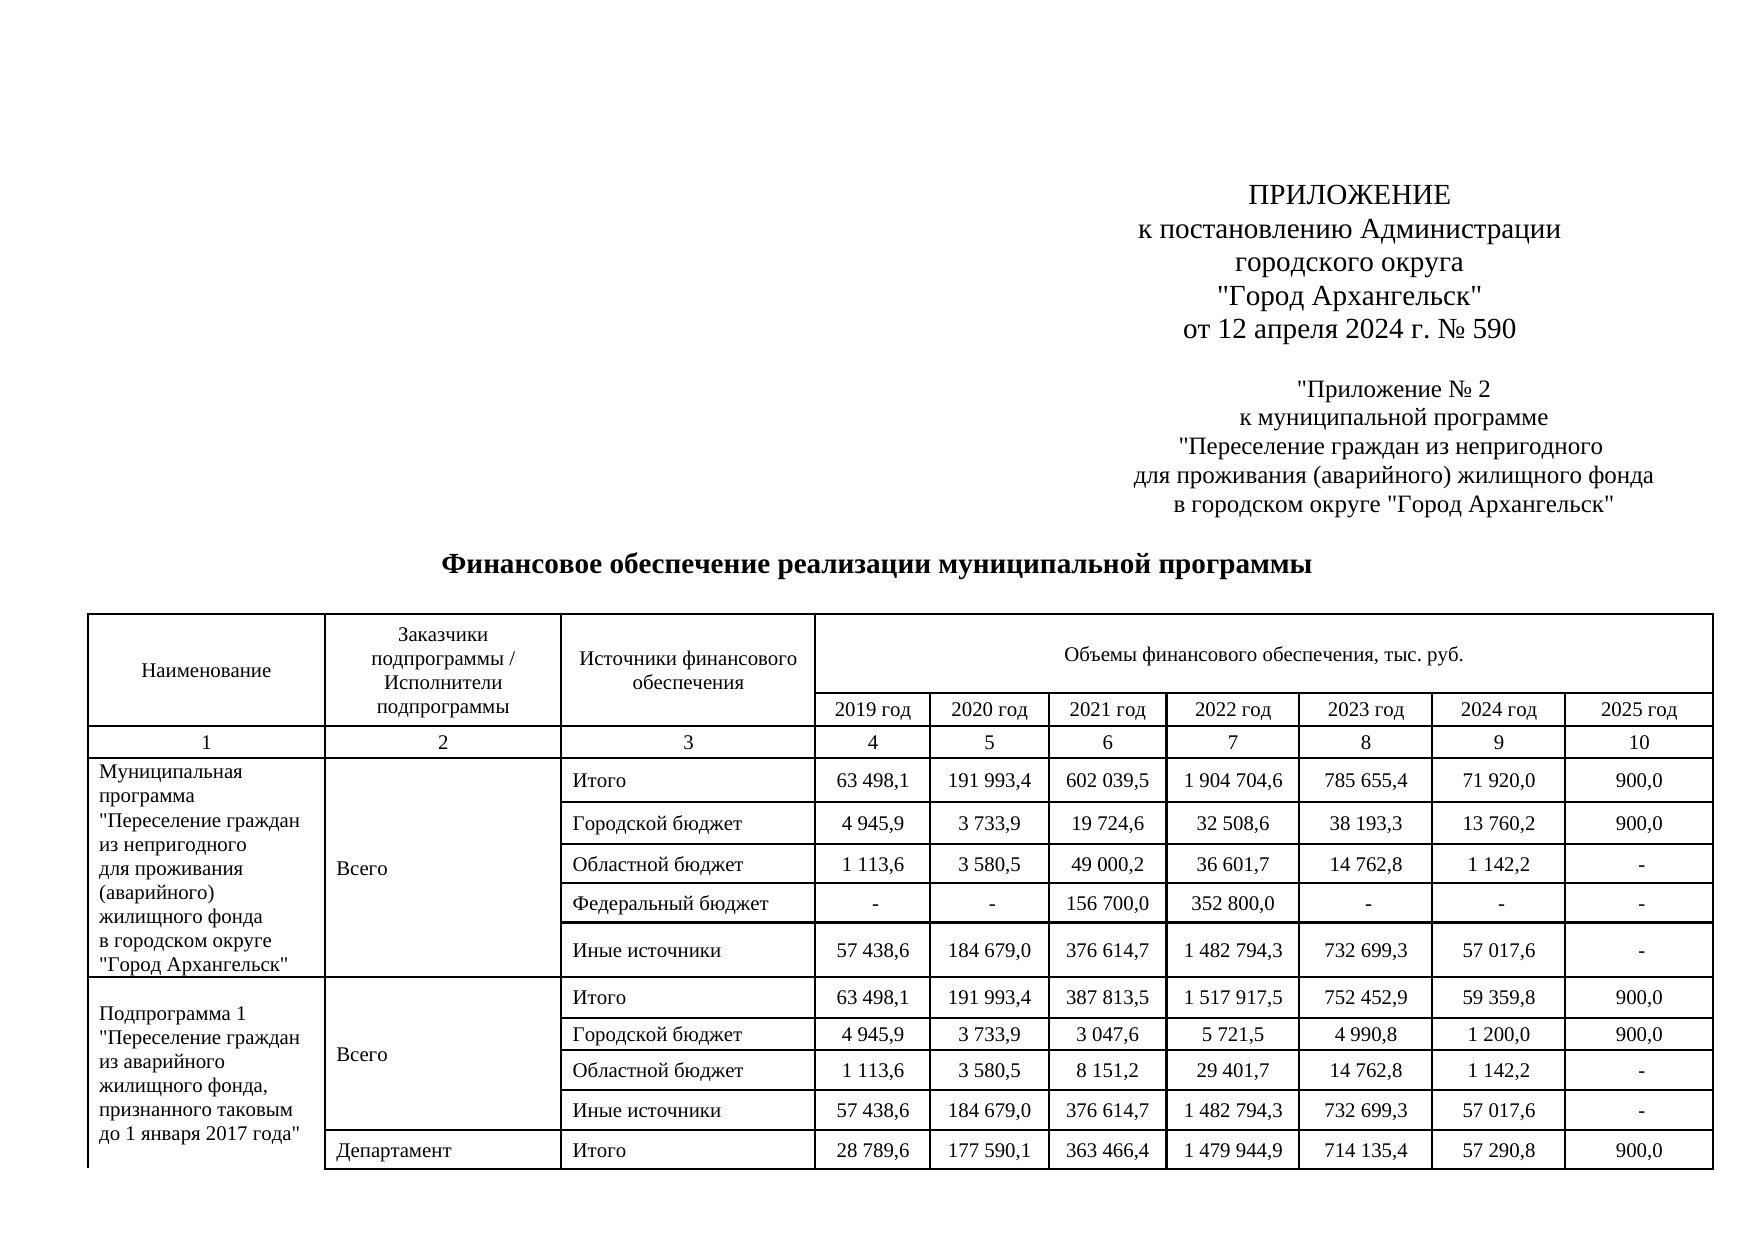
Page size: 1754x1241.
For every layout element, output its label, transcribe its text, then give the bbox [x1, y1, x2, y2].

table_cell 602 039,5 [1050, 759, 1165, 801]
table_cell 1 517 917,5 [1168, 978, 1298, 1017]
table_cell 4 990,8 [1300, 1019, 1431, 1049]
table_header Наименование [89, 615, 324, 724]
table_cell Всего [326, 978, 560, 1129]
table_cell Итого [562, 978, 814, 1017]
table_cell - [1300, 884, 1431, 921]
table_cell 1 482 794,3 [1168, 1091, 1298, 1129]
table_cell - [1566, 924, 1712, 976]
table_cell Городской бюджет [562, 803, 814, 843]
table_cell 3 733,9 [931, 803, 1048, 843]
table_cell 2019 год [816, 694, 929, 724]
table_cell 900,0 [1566, 1019, 1712, 1049]
table_cell 3 047,6 [1050, 1019, 1165, 1049]
table_cell 2023 год [1300, 694, 1431, 724]
table_header Источники финансового обеспечения [562, 615, 814, 724]
table_cell 57 438,6 [816, 1091, 929, 1129]
table_cell 191 993,4 [931, 978, 1048, 1017]
table_cell 3 [562, 727, 814, 757]
table_cell Областной бюджет [562, 1051, 814, 1088]
table_cell 57 438,6 [816, 924, 929, 976]
table_cell 387 813,5 [1050, 978, 1165, 1017]
text от 12 апреля 2024 г. № 590 [1034, 311, 1665, 345]
table_cell 5 721,5 [1168, 1019, 1298, 1049]
table_cell 1 200,0 [1433, 1019, 1564, 1049]
table_cell 732 699,3 [1300, 924, 1431, 976]
table_cell 376 614,7 [1050, 924, 1165, 976]
table_cell 63 498,1 [816, 978, 929, 1017]
table_cell 2025 год [1566, 694, 1712, 724]
table_cell - [931, 884, 1048, 921]
table_cell 10 [1566, 727, 1712, 757]
table_cell 8 151,2 [1050, 1051, 1165, 1088]
text "Переселение граждан из непригодного для проживания (аварийного) жилищного фонда [1122, 431, 1665, 489]
table_cell 156 700,0 [1050, 884, 1165, 921]
text к муниципальной программе [1122, 402, 1665, 431]
table_cell - [816, 884, 929, 921]
table_cell 752 452,9 [1300, 978, 1431, 1017]
table_cell 38 193,3 [1300, 803, 1431, 843]
table_cell 59 359,8 [1433, 978, 1564, 1017]
table_cell 900,0 [1566, 1131, 1712, 1168]
table_cell 71 920,0 [1433, 759, 1564, 801]
text Финансовое обеспечение реализации муниципальной программы [89, 546, 1665, 580]
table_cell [326, 1131, 560, 1168]
table_cell 36 601,7 [1168, 845, 1298, 882]
table_cell Всего [326, 759, 560, 976]
table_header Заказчики подпрограммы / Исполнители подпрограммы [326, 615, 560, 724]
table_cell 2020 год [931, 694, 1048, 724]
table_cell 19 724,6 [1050, 803, 1165, 843]
table_cell 184 679,0 [931, 924, 1048, 976]
table_header Объемы финансового обеспечения, тыс. руб. [816, 615, 1712, 692]
table_cell 3 733,9 [931, 1019, 1048, 1049]
table_cell 1 113,6 [816, 1051, 929, 1088]
table_cell 900,0 [1566, 978, 1712, 1017]
table_cell 57 290,8 [1433, 1131, 1564, 1168]
text в городском округе "Город Архангельск" [1122, 489, 1665, 517]
table_cell 1 904 704,6 [1168, 759, 1298, 801]
table_cell 191 993,4 [931, 759, 1048, 801]
table_cell - [1566, 884, 1712, 921]
table_cell - [1566, 1051, 1712, 1088]
text "Город Архангельск" [1034, 278, 1665, 311]
table_cell 1 142,2 [1433, 845, 1564, 882]
table_cell 1 479 944,9 [1168, 1131, 1298, 1168]
table_cell 7 [1168, 727, 1298, 757]
table_cell 57 017,6 [1433, 1091, 1564, 1129]
table_cell 1 [89, 727, 324, 757]
table_cell 28 789,6 [816, 1131, 929, 1168]
table_cell 3 580,5 [931, 845, 1048, 882]
table_cell Федеральный бюджет [562, 884, 814, 921]
table_cell 177 590,1 [931, 1131, 1048, 1168]
table_cell 1 142,2 [1433, 1051, 1564, 1088]
table_cell 63 498,1 [816, 759, 929, 801]
table_cell 900,0 [1566, 759, 1712, 801]
table_cell 14 762,8 [1300, 845, 1431, 882]
table_cell 13 760,2 [1433, 803, 1564, 843]
table_cell Областной бюджет [562, 845, 814, 882]
table_cell 14 762,8 [1300, 1051, 1431, 1088]
table_cell 57 017,6 [1433, 924, 1564, 976]
table_cell Итого [562, 1131, 814, 1168]
table_cell Муниципальная программа "Переселение граждан из непригодного для проживания (аварийного) жилищного фонда в городском округе "Город Архангельск" [89, 759, 324, 976]
table_cell 2 [326, 727, 560, 757]
table_cell 900,0 [1566, 803, 1712, 843]
table_cell - [1566, 845, 1712, 882]
table_cell 1 113,6 [816, 845, 929, 882]
table_cell 4 945,9 [816, 1019, 929, 1049]
table_cell 2021 год [1050, 694, 1165, 724]
table_cell - [1566, 1091, 1712, 1129]
table_cell Подпрограмма 1 "Переселение граждан из аварийного жилищного фонда, признанного таковым до 1 января 2017 года" [89, 978, 324, 1168]
table_cell 5 [931, 727, 1048, 757]
table_cell 352 800,0 [1168, 884, 1298, 921]
table_cell 732 699,3 [1300, 1091, 1431, 1129]
table_cell Итого [562, 759, 814, 801]
text ПРИЛОЖЕНИЕ [1034, 177, 1665, 211]
table_cell 9 [1433, 727, 1564, 757]
table_cell Иные источники [562, 924, 814, 976]
table_cell Городской бюджет [562, 1019, 814, 1049]
table_cell 32 508,6 [1168, 803, 1298, 843]
table_cell 376 614,7 [1050, 1091, 1165, 1129]
table_cell 714 135,4 [1300, 1131, 1431, 1168]
table_cell 184 679,0 [931, 1091, 1048, 1129]
table_cell 363 466,4 [1050, 1131, 1165, 1168]
table_cell 49 000,2 [1050, 845, 1165, 882]
table_cell 2024 год [1433, 694, 1564, 724]
table_cell 8 [1300, 727, 1431, 757]
table_cell 4 945,9 [816, 803, 929, 843]
text к постановлению Администрации [1034, 211, 1665, 244]
text "Приложение № 2 [1122, 374, 1665, 402]
table_cell 2022 год [1168, 694, 1298, 724]
table_cell 4 [816, 727, 929, 757]
table_cell - [1433, 884, 1564, 921]
table_cell 3 580,5 [931, 1051, 1048, 1088]
table_cell 6 [1050, 727, 1165, 757]
table_cell Иные источники [562, 1091, 814, 1129]
table_cell 1 482 794,3 [1168, 924, 1298, 976]
table_cell 29 401,7 [1168, 1051, 1298, 1088]
table_cell 785 655,4 [1300, 759, 1431, 801]
text городского округа [1034, 244, 1665, 278]
